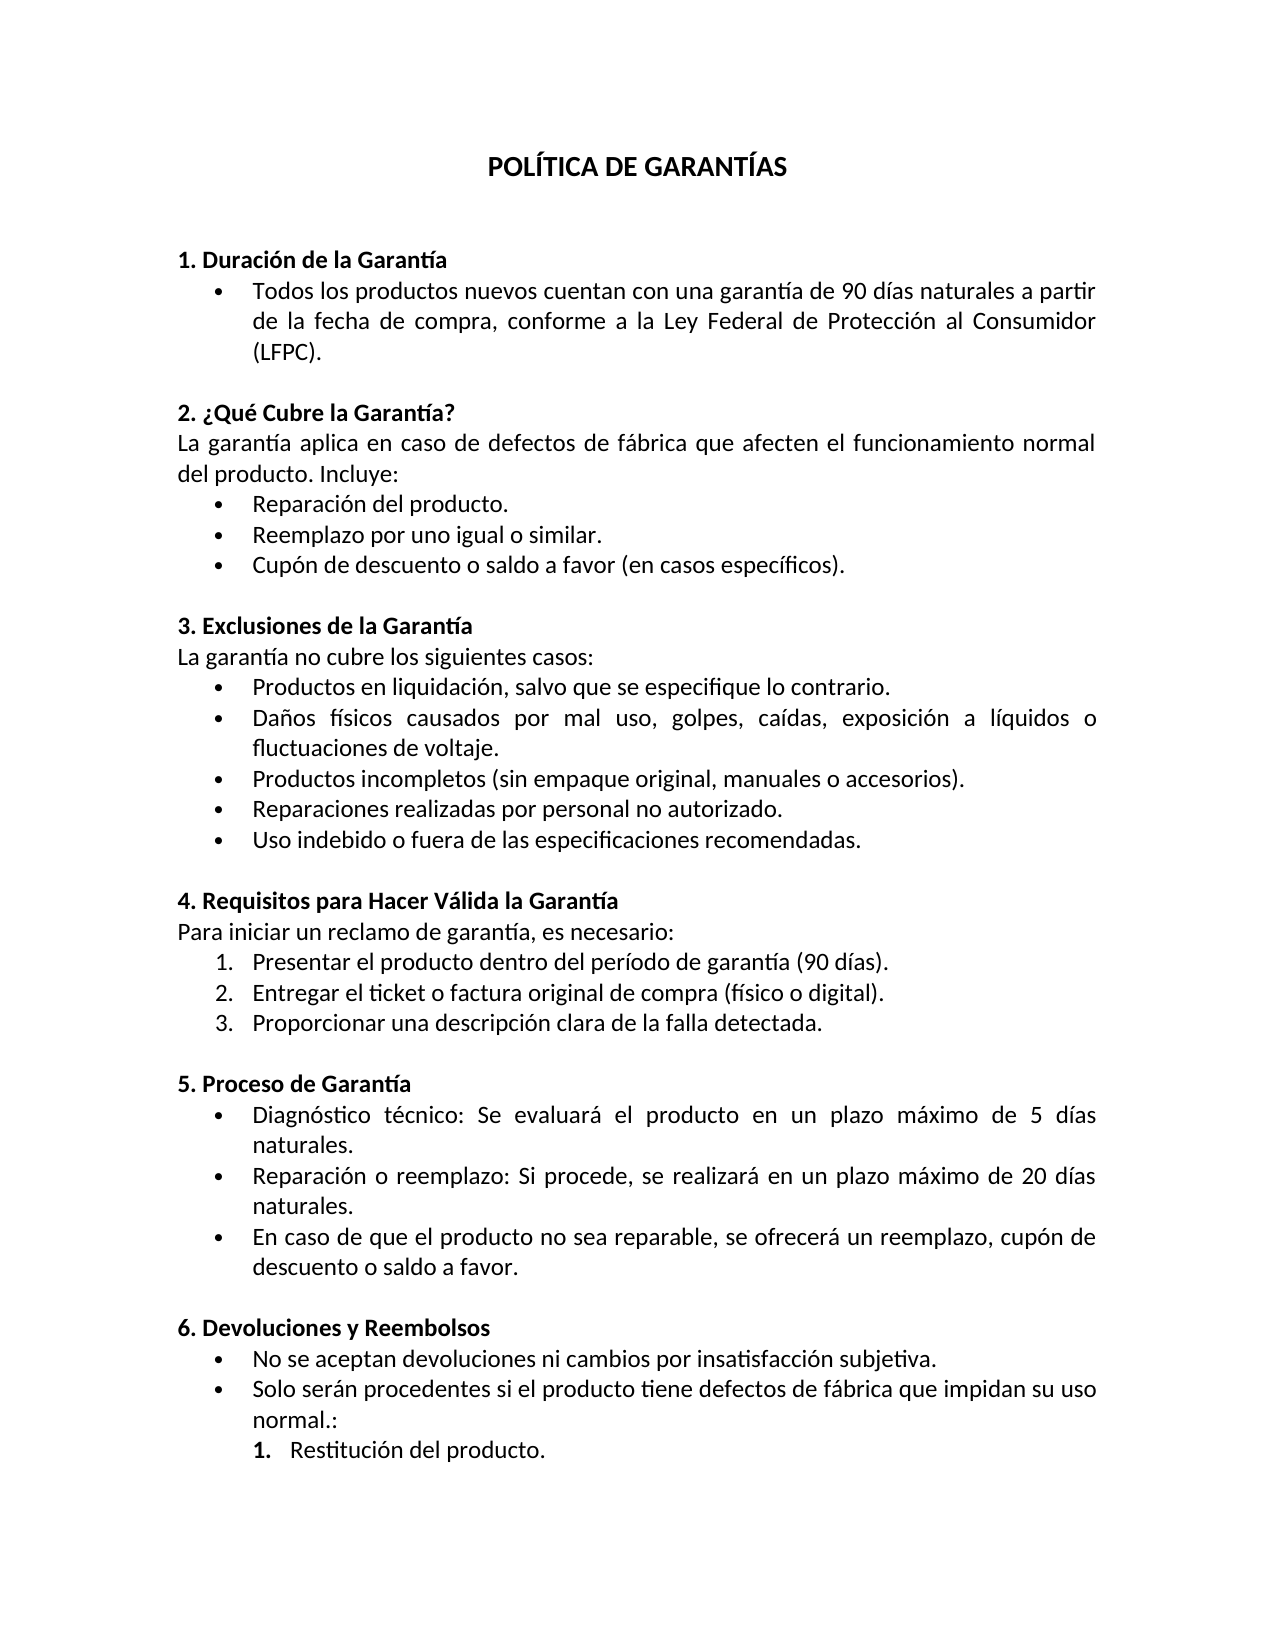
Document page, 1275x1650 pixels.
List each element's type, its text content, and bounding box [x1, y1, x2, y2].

list No se aceptan devoluciones ni cambios por insatisfacción subjetiva. [215, 1343, 1098, 1373]
list Productos incompletos (sin empaque original, manuales o accesorios). [215, 763, 1098, 794]
list Reparación del producto. [215, 488, 1098, 519]
list Diagnóstico técnico: Se evaluará el producto en un plazo máximo de 5 días naturales. [215, 1099, 1098, 1160]
list Todos los productos nuevos cuentan con una garantía de 90 días naturales a partir de la fecha de compra, conforme a la Ley Federal de Protección al Consumidor (LFPC). [215, 275, 1098, 366]
list Restitución del producto. [252, 1434, 1098, 1465]
list En caso de que el producto no sea reparable, se ofrecerá un reemplazo, cupón de descuento o saldo a favor. [215, 1221, 1098, 1282]
list Reemplazo por uno igual o similar. [215, 519, 1098, 549]
text 1. Duración de la Garantía [177, 244, 1098, 275]
list Reparación o reemplazo: Si procede, se realizará en un plazo máximo de 20 días naturales. [215, 1160, 1098, 1221]
list Proporcionar una descripción clara de la falla detectada. [215, 1007, 1098, 1038]
text 6. Devoluciones y Reembolsos [177, 1312, 1098, 1343]
text 5. Proceso de Garantía [177, 1068, 1098, 1099]
text Para iniciar un reclamo de garantía, es necesario: [177, 916, 1098, 946]
text 3. Exclusiones de la Garantía [177, 611, 1098, 641]
text La garantía aplica en caso de defectos de fábrica que afecten el funcionamiento normal del producto. Incluye: [177, 427, 1098, 488]
text 2. ¿Qué Cubre la Garantía? [177, 397, 1098, 427]
list Daños físicos causados por mal uso, golpes, caídas, exposición a líquidos o fluctuaciones de voltaje. [215, 702, 1098, 763]
list Cupón de descuento o saldo a favor (en casos específicos). [215, 549, 1098, 580]
list Solo serán procedentes si el producto tiene defectos de fábrica que impidan su uso normal.: [215, 1373, 1098, 1434]
list Productos en liquidación, salvo que se especifique lo contrario. [215, 672, 1098, 702]
list Entregar el ticket o factura original de compra (físico o digital). [215, 977, 1098, 1007]
text 4. Requisitos para Hacer Válida la Garantía [177, 885, 1098, 916]
list Reparaciones realizadas por personal no autorizado. [215, 794, 1098, 824]
list Uso indebido o fuera de las especificaciones recomendadas. [215, 824, 1098, 855]
text POLÍTICA DE GARANTÍAS [177, 148, 1098, 183]
text La garantía no cubre los siguientes casos: [177, 641, 1098, 672]
list Presentar el producto dentro del período de garantía (90 días). [215, 946, 1098, 977]
